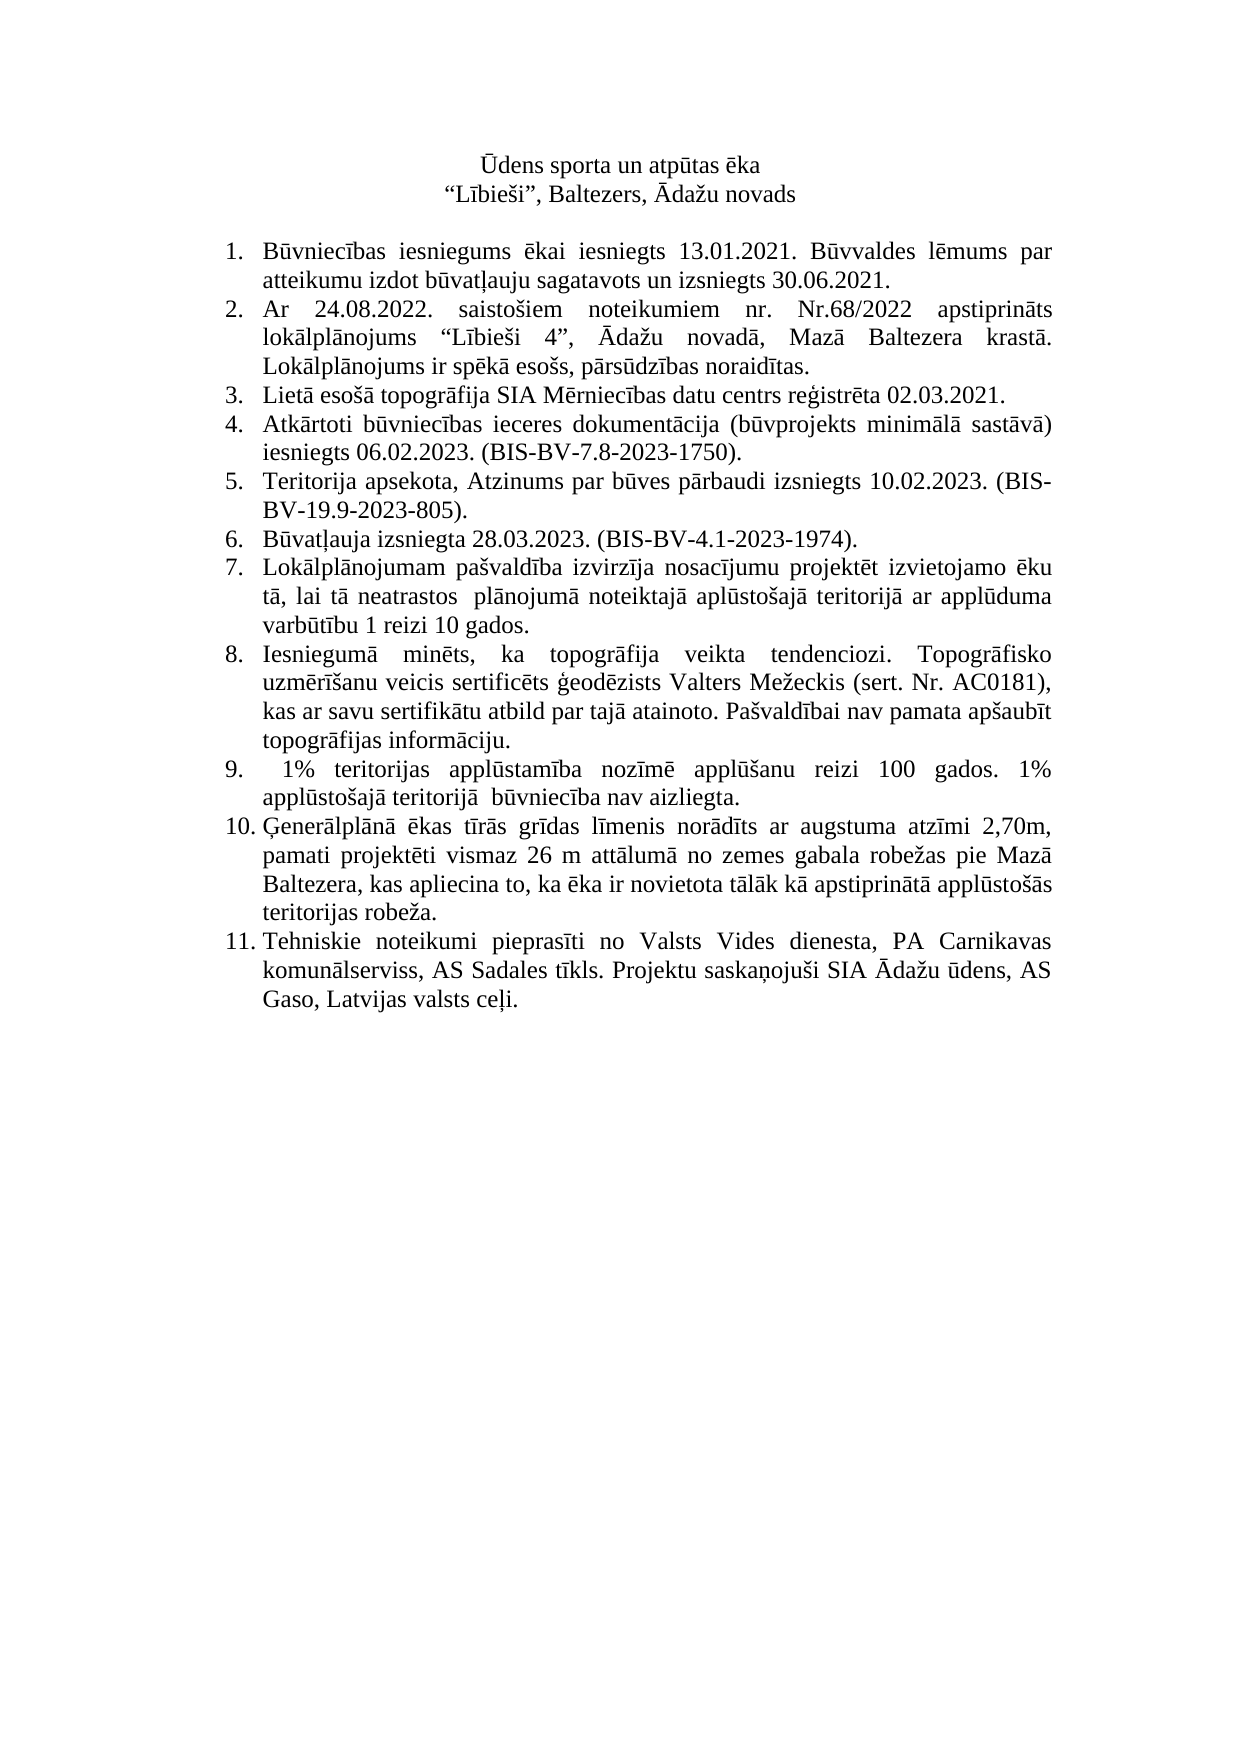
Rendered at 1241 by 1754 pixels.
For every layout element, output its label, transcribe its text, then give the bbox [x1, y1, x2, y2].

text Ūdens sporta un atpūtas ēka [187, 150, 1053, 179]
list Ar 24.08.2022. saistošiem noteikumiem nr. Nr.68/2022 apstiprināts lokālplānojums “Lībieši 4”, Ādažu novadā, Mazā Baltezera krastā. Lokālplānojums ir spēkā esošs, pārsūdzības noraidītas. [225, 294, 1053, 380]
list Lietā esošā topogrāfija SIA Mērniecības datu centrs reģistrēta 02.03.2021. [225, 380, 1053, 409]
list Būvniecības iesniegums ēkai iesniegts 13.01.2021. Būvvaldes lēmums par atteikumu izdot būvatļauju sagatavots un izsniegts 30.06.2021. [225, 236, 1053, 294]
list Lokālplānojumam pašvaldība izvirzīja nosacījumu projektēt izvietojamo ēku tā, lai tā neatrastos plānojumā noteiktajā aplūstošajā teritorijā ar applūduma varbūtību 1 reizi 10 gados. [225, 552, 1053, 639]
list Tehniskie noteikumi pieprasīti no Valsts Vides dienesta, PA Carnikavas komunālserviss, AS Sadales tīkls. Projektu saskaņojuši SIA Ādažu ūdens, AS Gaso, Latvijas valsts ceļi. [225, 926, 1053, 1012]
list Iesniegumā minēts, ka topogrāfija veikta tendenciozi. Topogrāfisko uzmērīšanu veicis sertificēts ģeodēzists Valters Mežeckis (sert. Nr. AC0181), kas ar savu sertifikātu atbild par tajā atainoto. Pašvaldībai nav pamata apšaubīt topogrāfijas informāciju. [225, 639, 1053, 754]
list Ģenerālplānā ēkas tīrās grīdas līmenis norādīts ar augstuma atzīmi 2,70m, pamati projektēti vismaz 26 m attālumā no zemes gabala robežas pie Mazā Baltezera, kas apliecina to, ka ēka ir novietota tālāk kā apstiprinātā applūstošās teritorijas robeža. [225, 811, 1053, 926]
text “Lībieši”, Baltezers, Ādažu novads [187, 179, 1053, 207]
list Teritorija apsekota, Atzinums par būves pārbaudi izsniegts 10.02.2023. (BIS-BV-19.9-2023-805). [225, 466, 1053, 524]
list Būvatļauja izsniegta 28.03.2023. (BIS-BV-4.1-2023-1974). [225, 524, 1053, 552]
list 1% teritorijas applūstamība nozīmē applūšanu reizi 100 gados. 1% applūstošajā teritorijā būvniecība nav aizliegta. [225, 754, 1053, 811]
list Atkārtoti būvniecības ieceres dokumentācija (būvprojekts minimālā sastāvā) iesniegts 06.02.2023. (BIS-BV-7.8-2023-1750). [225, 409, 1053, 466]
